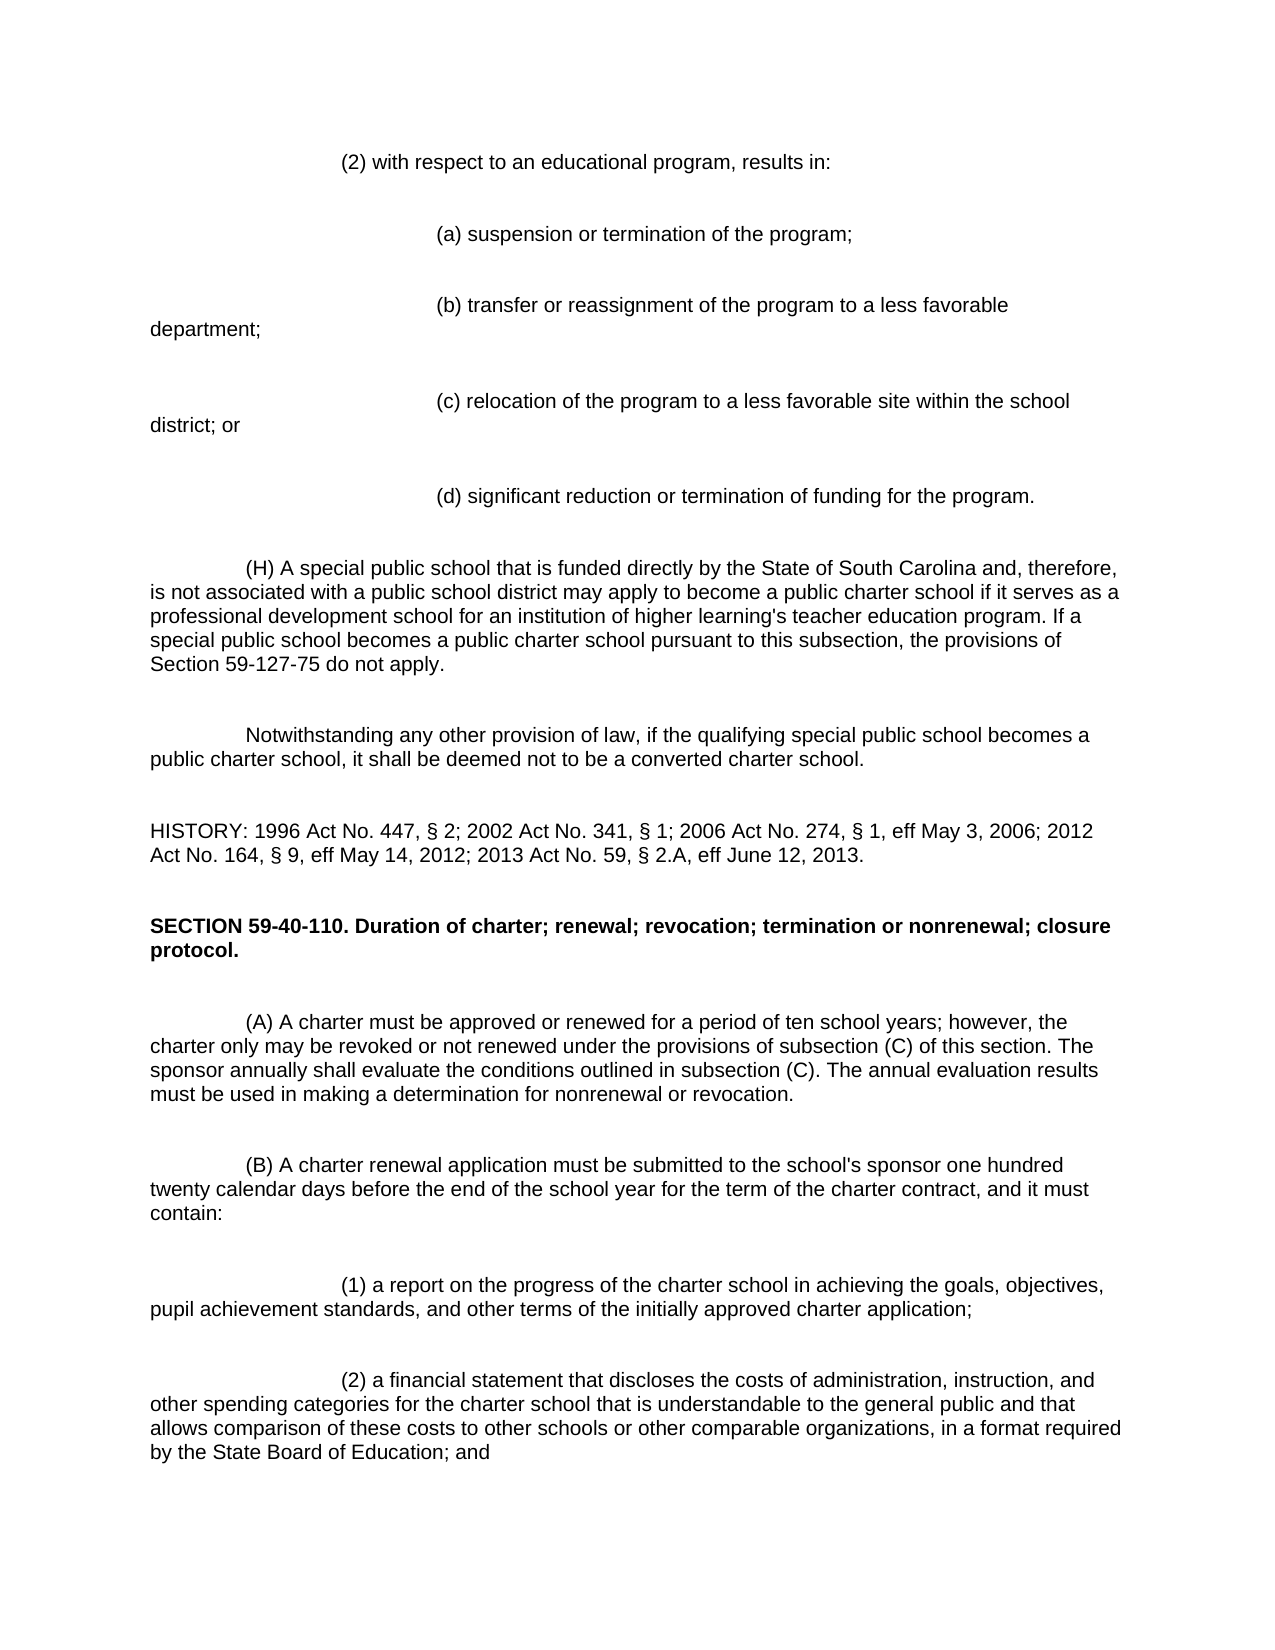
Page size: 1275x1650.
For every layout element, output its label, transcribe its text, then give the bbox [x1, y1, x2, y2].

text HISTORY: 1996 Act No. 447, § 2; 2002 Act No. 341, § 1; 2006 Act No. 274, § 1, eff May 3, 2006; 2012 Act No. 164, § 9, eff May 14, 2012; 2013 Act No. 59, § 2.A, eff June 12, 2013. [150, 819, 1125, 890]
text (1) a report on the progress of the charter school in achieving the goals, objectives, pupil achievement standards, and other terms of the initially approved charter application; [150, 1273, 1125, 1344]
text (c) relocation of the program to a less favorable site within the school district; or [150, 389, 1125, 460]
text Notwithstanding any other provision of law, if the qualifying special public school becomes a public charter school, it shall be deemed not to be a converted charter school. [150, 723, 1125, 795]
text (2) with respect to an educational program, results in: [150, 150, 1125, 198]
text (b) transfer or reassignment of the program to a less favorable department; [150, 293, 1125, 365]
text (B) A charter renewal application must be submitted to the school's sponsor one hundred twenty calendar days before the end of the school year for the term of the charter contract, and it must contain: [150, 1153, 1125, 1249]
text (H) A special public school that is funded directly by the State of South Carolina and, therefore, is not associated with a public school district may apply to become a public charter school if it serves as a professional development school for an institution of higher learning's teacher education program. If a special public school becomes a public charter school pursuant to this subsection, the provisions of Section 59-127-75 do not apply. [150, 556, 1125, 699]
text (2) a financial statement that discloses the costs of administration, instruction, and other spending categories for the charter school that is understandable to the general public and that allows comparison of these costs to other schools or other comparable organizations, in a format required by the State Board of Education; and [150, 1368, 1125, 1488]
text SECTION 59-40-110. Duration of charter; renewal; revocation; termination or nonrenewal; closure protocol. [150, 914, 1125, 986]
text (a) suspension or termination of the program; [150, 222, 1125, 269]
text (A) A charter must be approved or renewed for a period of ten school years; however, the charter only may be revoked or not renewed under the provisions of subsection (C) of this section. The sponsor annually shall evaluate the conditions outlined in subsection (C). The annual evaluation results must be used in making a determination for nonrenewal or revocation. [150, 1010, 1125, 1129]
text (d) significant reduction or termination of funding for the program. [150, 484, 1125, 532]
